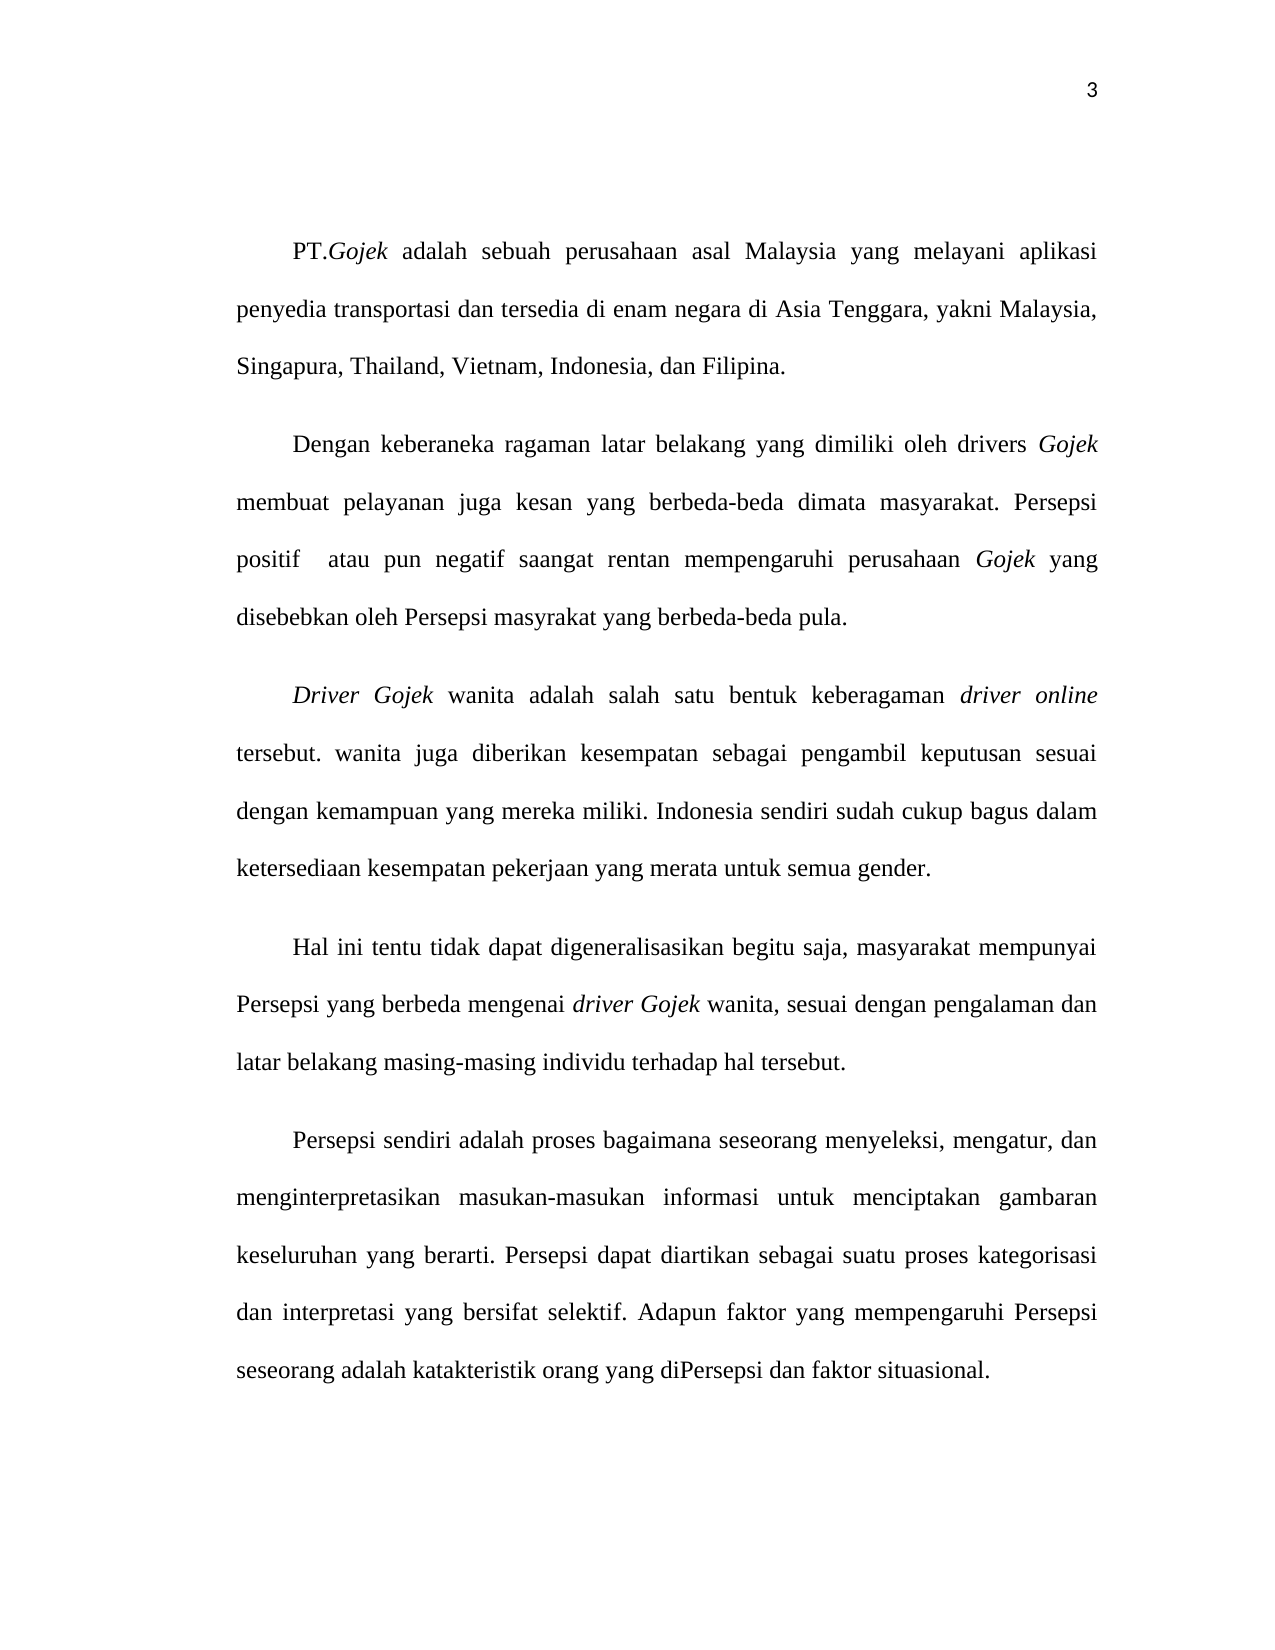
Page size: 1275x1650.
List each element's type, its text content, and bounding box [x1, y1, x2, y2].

text Persepsi sendiri adalah proses bagaimana seseorang menyeleksi, mengatur, dan menginterpretasikan masukan-masukan informasi untuk menciptakan gambaran keseluruhan yang berarti. Persepsi dapat diartikan sebagai suatu proses kategorisasi dan interpretasi yang bersifat selektif. Adapun faktor yang mempengaruhi Persepsi seseorang adalah katakteristik orang yang diPersepsi dan faktor situasional. [236, 1125, 1098, 1384]
text PT.Gojek adalah sebuah perusahaan asal Malaysia yang melayani aplikasi penyedia transportasi dan tersedia di enam negara di Asia Tenggara, yakni Malaysia, Singapura, Thailand, Vietnam, Indonesia, dan Filipina. [236, 236, 1098, 380]
text Dengan keberaneka ragaman latar belakang yang dimiliki oleh drivers Gojek membuat pelayanan juga kesan yang berbeda-beda dimata masyarakat. Persepsi positif atau pun negatif saangat rentan mempengaruhi perusahaan Gojek yang disebebkan oleh Persepsi masyrakat yang berbeda-beda pula. [236, 429, 1098, 631]
text Hal ini tentu tidak dapat digeneralisasikan begitu saja, masyarakat mempunyai Persepsi yang berbeda mengenai driver Gojek wanita, sesuai dengan pengalaman dan latar belakang masing-masing individu terhadap hal tersebut. [236, 932, 1098, 1075]
text Driver Gojek wanita adalah salah satu bentuk keberagaman driver online tersebut. wanita juga diberikan kesempatan sebagai pengambil keputusan sesuai dengan kemampuan yang mereka miliki. Indonesia sendiri sudah cukup bagus dalam ketersediaan kesempatan pekerjaan yang merata untuk semua gender. [236, 680, 1098, 882]
